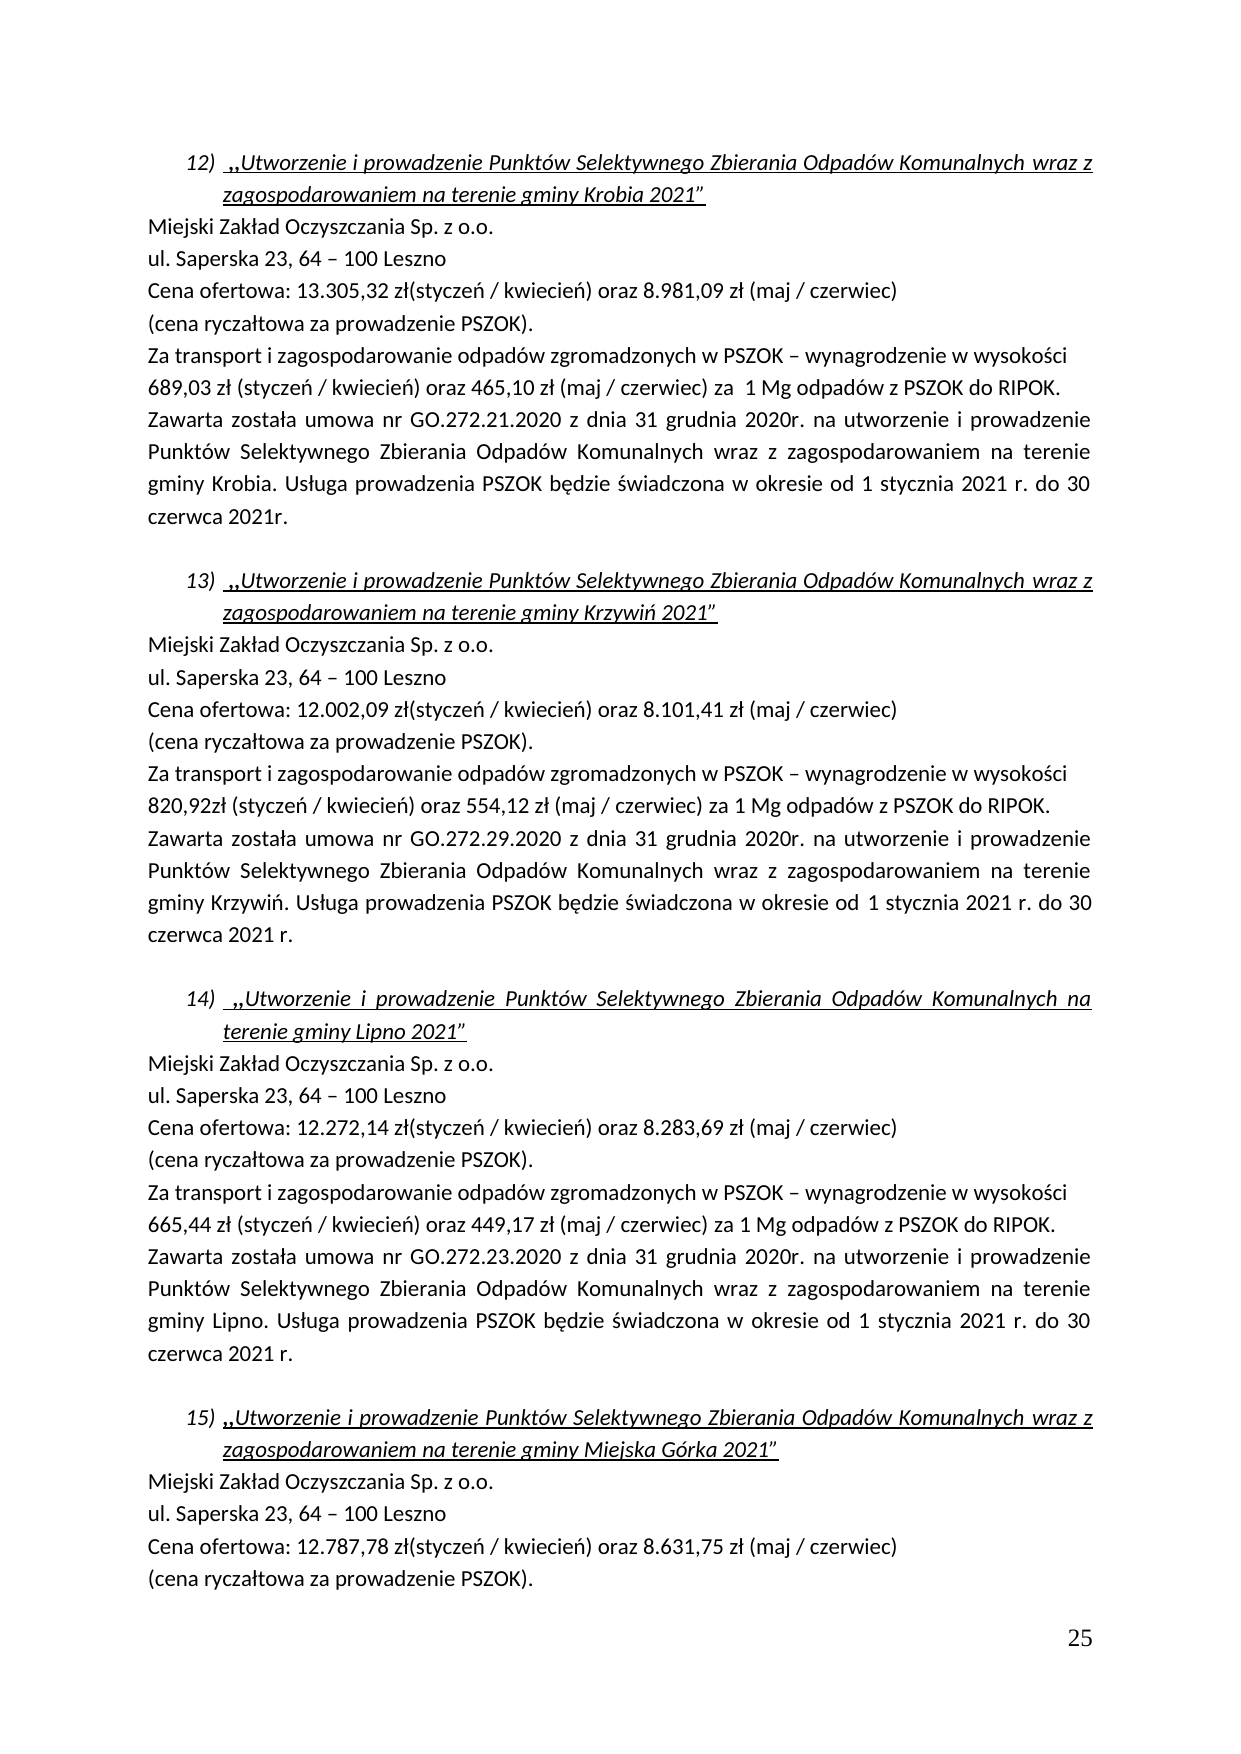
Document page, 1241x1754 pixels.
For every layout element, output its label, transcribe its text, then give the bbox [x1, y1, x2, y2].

text Cena ofertowa: 12.002,09 zł(styczeń / kwiecień) oraz 8.101,41 zł (maj / czerwiec) [148, 695, 1092, 723]
text Cena ofertowa: 12.787,78 zł(styczeń / kwiecień) oraz 8.631,75 zł (maj / czerwiec) [148, 1532, 1092, 1560]
text Za transport i zagospodarowanie odpadów zgromadzonych w PSZOK – wynagrodzenie w wysokości 820,92zł (styczeń / kwiecień) oraz 554,12 zł (maj / czerwiec) za 1 Mg odpadów z PSZOK do RIPOK. [148, 759, 1092, 819]
text Zawarta została umowa nr GO.272.29.2020 z dnia 31 grudnia 2020r. na utworzenie i prowadzenie Punktów Selektywnego Zbierania Odpadów Komunalnych wraz z zagospodarowaniem na terenie gminy Krzywiń. Usługa prowadzenia PSZOK będzie świadczona w okresie od 1 stycznia 2021 r. do 30 czerwca 2021 r. [148, 824, 1092, 948]
text ul. Saperska 23, 64 – 100 Leszno [148, 663, 1092, 691]
text Za transport i zagospodarowanie odpadów zgromadzonych w PSZOK – wynagrodzenie w wysokości 689,03 zł (styczeń / kwiecień) oraz 465,10 zł (maj / czerwiec) za 1 Mg odpadów z PSZOK do RIPOK. [148, 341, 1092, 401]
text Cena ofertowa: 12.272,14 zł(styczeń / kwiecień) oraz 8.283,69 zł (maj / czerwiec) [148, 1113, 1092, 1141]
list ,,Utworzenie i prowadzenie Punktów Selektywnego Zbierania Odpadów Komunalnych na terenie gminy Lipno 2021” [185, 984, 1092, 1045]
text Miejski Zakład Oczyszczania Sp. z o.o. [148, 1049, 1092, 1077]
list ,,Utworzenie i prowadzenie Punktów Selektywnego Zbierania Odpadów Komunalnych wraz z zagospodarowaniem na terenie gminy Krobia 2021” [185, 148, 1092, 208]
text ul. Saperska 23, 64 – 100 Leszno [148, 1081, 1092, 1109]
text Miejski Zakład Oczyszczania Sp. z o.o. [148, 1467, 1092, 1495]
text Miejski Zakład Oczyszczania Sp. z o.o. [148, 631, 1092, 658]
list ,,Utworzenie i prowadzenie Punktów Selektywnego Zbierania Odpadów Komunalnych wraz z zagospodarowaniem na terenie gminy Krzywiń 2021” [185, 566, 1092, 626]
text Zawarta została umowa nr GO.272.21.2020 z dnia 31 grudnia 2020r. na utworzenie i prowadzenie Punktów Selektywnego Zbierania Odpadów Komunalnych wraz z zagospodarowaniem na terenie gminy Krobia. Usługa prowadzenia PSZOK będzie świadczona w okresie od 1 stycznia 2021 r. do 30 czerwca 2021r. [148, 405, 1092, 530]
text (cena ryczałtowa za prowadzenie PSZOK). [148, 1564, 1092, 1592]
list ,,Utworzenie i prowadzenie Punktów Selektywnego Zbierania Odpadów Komunalnych wraz z zagospodarowaniem na terenie gminy Miejska Górka 2021” [185, 1403, 1092, 1463]
text (cena ryczałtowa za prowadzenie PSZOK). [148, 1146, 1092, 1173]
text Cena ofertowa: 13.305,32 zł(styczeń / kwiecień) oraz 8.981,09 zł (maj / czerwiec) [148, 276, 1092, 304]
text (cena ryczałtowa za prowadzenie PSZOK). [148, 727, 1092, 755]
text ul. Saperska 23, 64 – 100 Leszno [148, 244, 1092, 272]
text Miejski Zakład Oczyszczania Sp. z o.o. [148, 212, 1092, 240]
text Za transport i zagospodarowanie odpadów zgromadzonych w PSZOK – wynagrodzenie w wysokości 665,44 zł (styczeń / kwiecień) oraz 449,17 zł (maj / czerwiec) za 1 Mg odpadów z PSZOK do RIPOK. [148, 1178, 1092, 1238]
text Zawarta została umowa nr GO.272.23.2020 z dnia 31 grudnia 2020r. na utworzenie i prowadzenie Punktów Selektywnego Zbierania Odpadów Komunalnych wraz z zagospodarowaniem na terenie gminy Lipno. Usługa prowadzenia PSZOK będzie świadczona w okresie od 1 stycznia 2021 r. do 30 czerwca 2021 r. [148, 1242, 1092, 1367]
text (cena ryczałtowa za prowadzenie PSZOK). [148, 309, 1092, 337]
text ul. Saperska 23, 64 – 100 Leszno [148, 1499, 1092, 1528]
